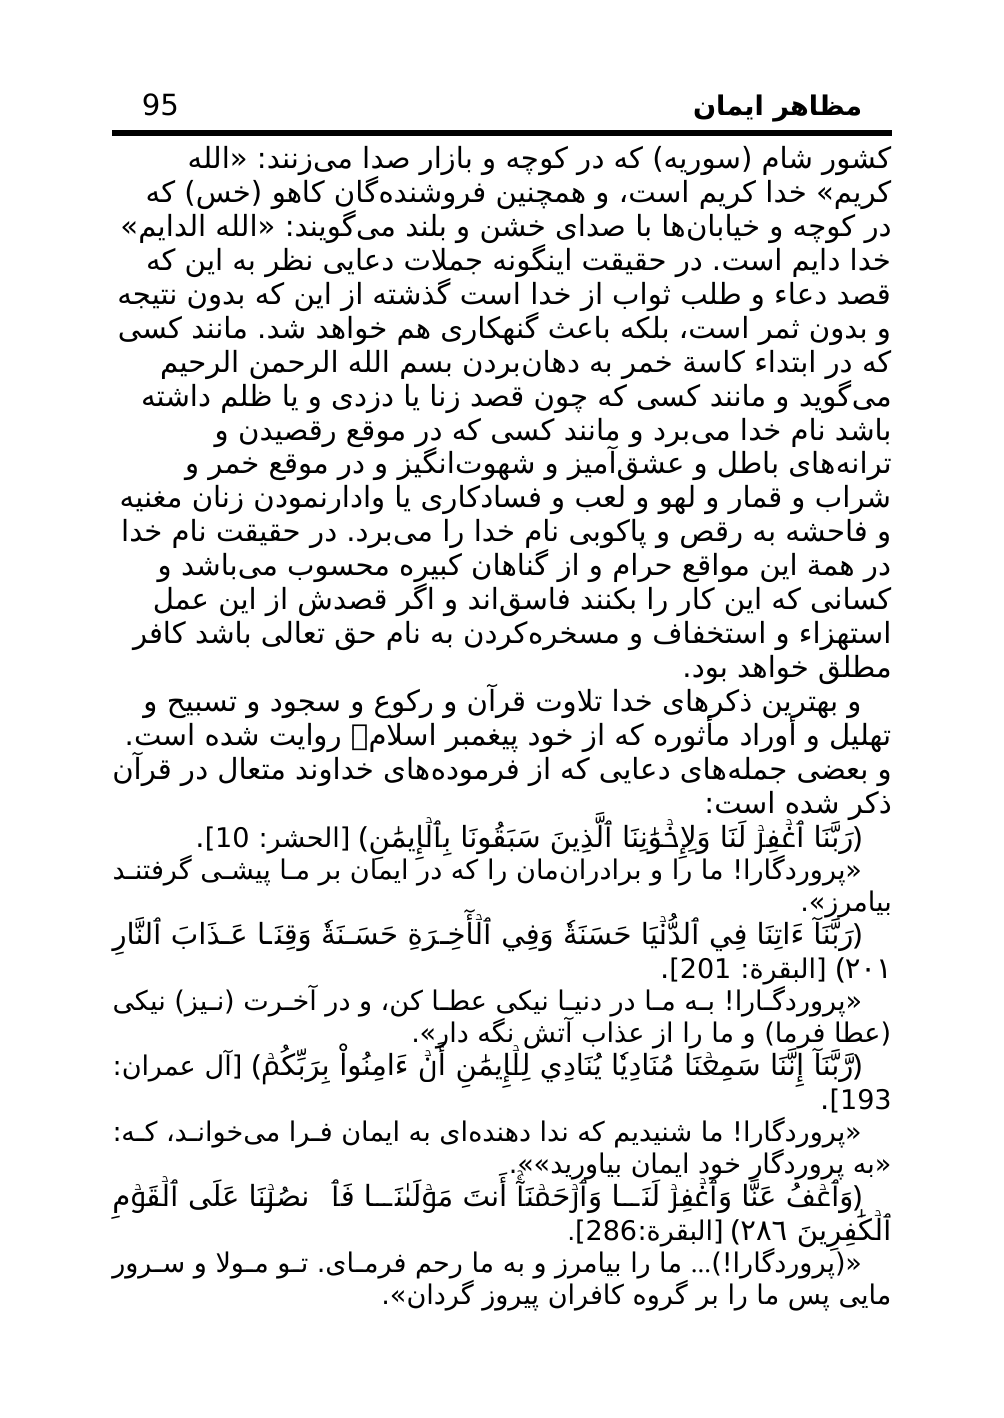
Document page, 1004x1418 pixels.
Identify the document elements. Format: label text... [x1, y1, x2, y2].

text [112, 141, 892, 684]
text ﴿رَّبَّنَآ إِنَّنَا سَمِعۡنَا مُنَادِيٗا يُنَادِي لِلۡإِيمَٰنِ أَنۡ ءَامِنُواْ بِرَبِّكُمۡ﴾ [آل عمران: 193]. [112, 1048, 892, 1116]
text «پروردگارا! ما شنیدیم که ندا دهنده‌ای به ایمان فرا می‌خواند، که: «به پروردگار خود ایمان بیاورید»». [112, 1116, 892, 1179]
text «پروردگارا! به ما در دنیا نیکی عطا کن، و در آخرت (نیز) نیکی (عطا فرما) و ما را از عذاب آتش نگه دار». [112, 985, 892, 1048]
text و بهترین ذکرهای خدا تلاوت قرآن و رکوع و سجود و تسبیح و تهلیل و أوراد مأثوره که از خود پیغمبر اسلام روایت شده است. و بعضی جمله‌های دعایی که از فرموده‌های خداوند متعال در قرآن ذکر شده است: [112, 684, 892, 820]
text ﴿رَبَّنَآ ءَاتِنَا فِي ٱلدُّنۡيَا حَسَنَةٗ وَفِي ٱلۡأٓخِرَةِ حَسَنَةٗ وَقِنَا عَذَابَ ٱلنَّارِ ٢٠١﴾ [البقرة: 201]. [112, 917, 892, 985]
text ﴿وَٱعۡفُ عَنَّا وَٱغۡفِرۡ لَنَا وَٱرۡحَمۡنَآۚ أَنتَ مَوۡلَىٰنَا فَٱنصُرۡنَا عَلَى ٱلۡقَوۡمِ ٱلۡكَٰفِرِينَ ٢٨٦﴾ [البقرة:286]. [112, 1179, 892, 1247]
text ﴿رَبَّنَا ٱغۡفِرۡ لَنَا وَلِإِخۡوَٰنِنَا ٱلَّذِينَ سَبَقُونَا بِٱلۡإِيمَٰنِ﴾ [الحشر: 10]. [112, 820, 892, 854]
text «پروردگارا! ما را و برادران‌مان را که در ایمان بر ما پیشی گرفتند بیامرز». [112, 854, 892, 917]
text «(پروردگارا!)... ما را بیامرز و به ما رحم فرمای. تو مولا و سرور مایی پس ما را بر گروه کافران پیروز گردان». [112, 1247, 892, 1311]
